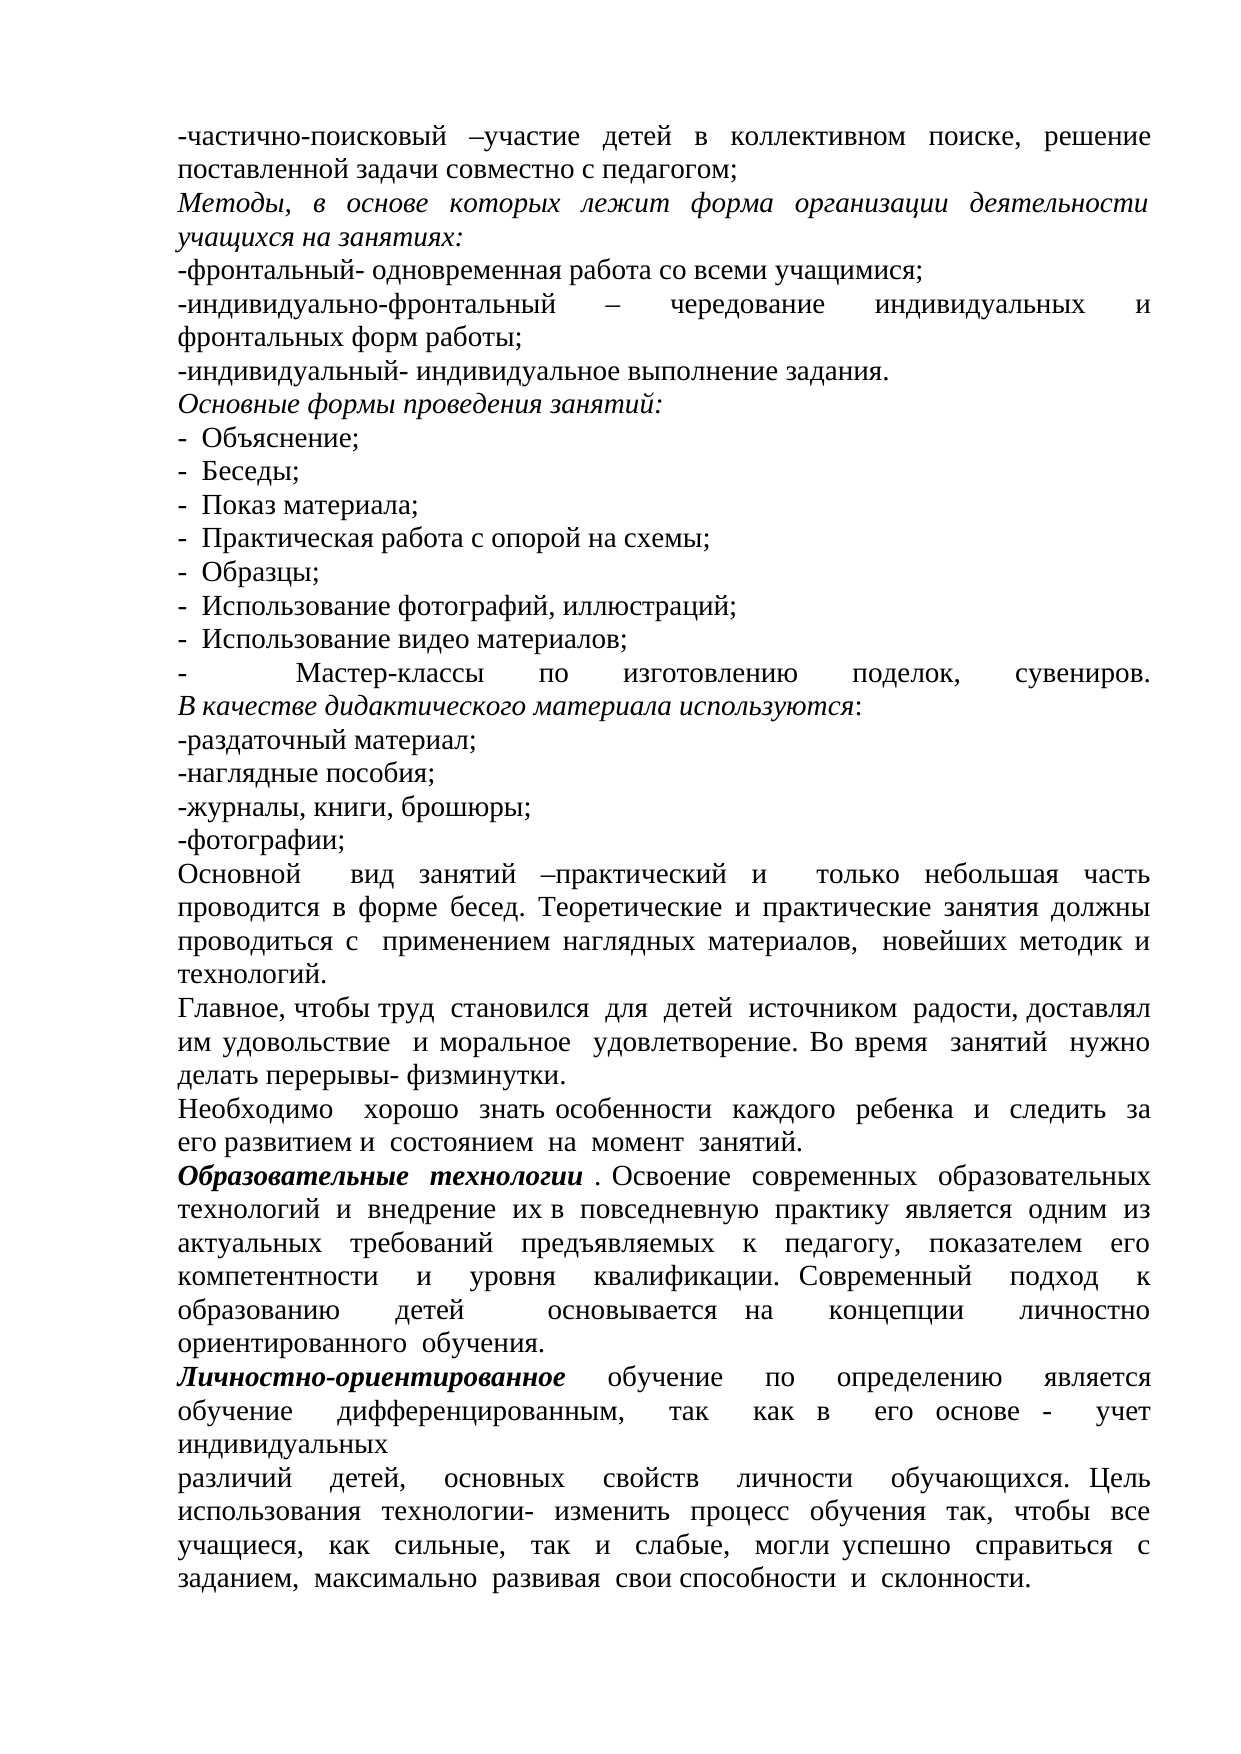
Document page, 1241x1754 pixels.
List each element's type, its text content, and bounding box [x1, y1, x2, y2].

text - Практическая работа с опорой на схемы; [177, 521, 1152, 554]
text -наглядные пособия; [177, 755, 1152, 789]
text - Использование фотографий, иллюстраций; [177, 588, 1152, 621]
text -журналы, книги, брошюры; [177, 789, 1152, 822]
text Основной вид занятий –практический и только небольшая часть проводится в форме бесед. Теоретические и практические занятия должны проводиться с применением наглядных материалов, новейших методик и технологий. [177, 856, 1152, 990]
text Главное, чтобы труд становился для детей источником радости, доставлял им удовольствие и моральное удовлетворение. Во время занятий нужно делать перерывы- физминутки. [177, 990, 1152, 1091]
text Необходимо хорошо знать особенности каждого ребенка и следить за его развитием и состоянием на момент занятий. [177, 1091, 1152, 1158]
text Образовательные технологии . Освоение современных образовательных технологий и внедрение их в повседневную практику является одним из актуальных требований предъявляемых к педагогу, показателем его компетентности и уровня квалификации. Современный подход к образованию детей основывается на концепции личностно ориентированного обучения. [177, 1158, 1152, 1359]
text -индивидуально-фронтальный – чередование индивидуальных и фронтальных форм работы; [177, 286, 1152, 353]
text -частично-поисковый –участие детей в коллективном поиске, решение поставленной задачи совместно с педагогом; [177, 118, 1152, 185]
text -фронтальный- одновременная работа со всеми учащимися; [177, 252, 1152, 286]
text Методы, в основе которых лежит форма организации деятельности учащихся на занятиях: [177, 185, 1152, 252]
text - Беседы; [177, 453, 1152, 487]
text Основные формы проведения занятий: [177, 386, 1152, 420]
text - Мастер-классы по изготовлению поделок, сувениров. В качестве дидактического материала используются: [177, 655, 1152, 722]
text - Объяснение; [177, 420, 1152, 453]
text - Образцы; [177, 554, 1152, 588]
text -фотографии; [177, 822, 1152, 856]
text - Использование видео материалов; [177, 621, 1152, 655]
text - Показ материала; [177, 487, 1152, 521]
text -индивидуальный- индивидуальное выполнение задания. [177, 353, 1152, 386]
text -раздаточный материал; [177, 722, 1152, 755]
text Личностно-ориентированное обучение по определению является обучение дифференцированным, так как в его основе - учет индивидуальных [177, 1359, 1152, 1460]
text различий детей, основных свойств личности обучающихся. Цель использования технологии- изменить процесс обучения так, чтобы все учащиеся, как сильные, так и слабые, могли успешно справиться с заданием, максимально развивая свои способности и склонности. [177, 1460, 1152, 1594]
